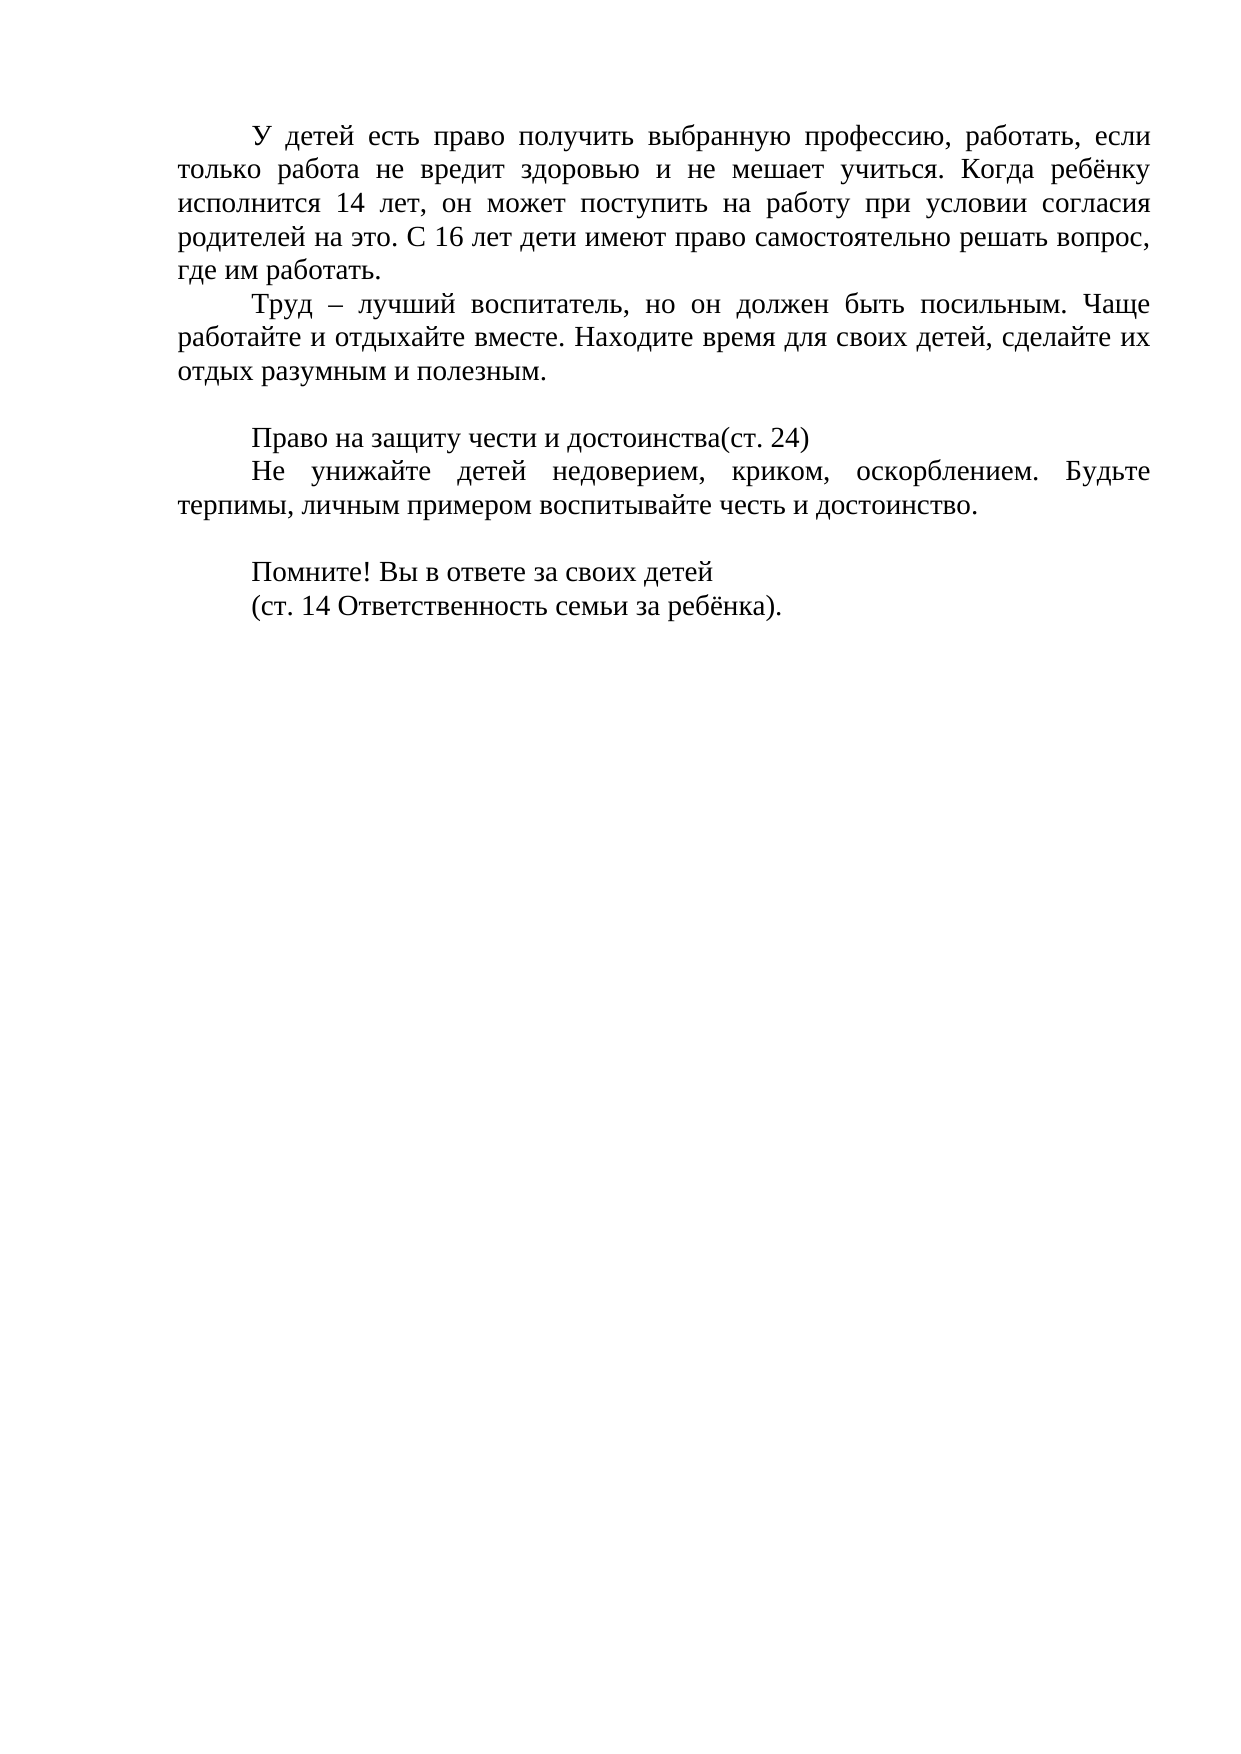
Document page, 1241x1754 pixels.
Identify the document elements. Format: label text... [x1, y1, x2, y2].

text Не унижайте детей недоверием, криком, оскорблением. Будьте терпимы, личным примером воспитывайте честь и достоинство. [177, 453, 1152, 521]
text Труд – лучший воспитатель, но он должен быть посильным. Чаще работайте и отдыхайте вместе. Находите время для своих детей, сделайте их отдых разумным и полезным. [177, 286, 1152, 386]
text У детей есть право получить выбранную профессию, работать, если только работа не вредит здоровью и не мешает учиться. Когда ребёнку исполнится 14 лет, он может поступить на работу при условии согласия родителей на это. С 16 лет дети имеют право самостоятельно решать вопрос, где им работать. [177, 118, 1152, 286]
text Право на защиту чести и достоинства(ст. 24) [177, 420, 1152, 453]
text Помните! Вы в ответе за своих детей [177, 554, 1152, 588]
text (ст. 14 Ответственность семьи за ребёнка). [177, 588, 1152, 621]
